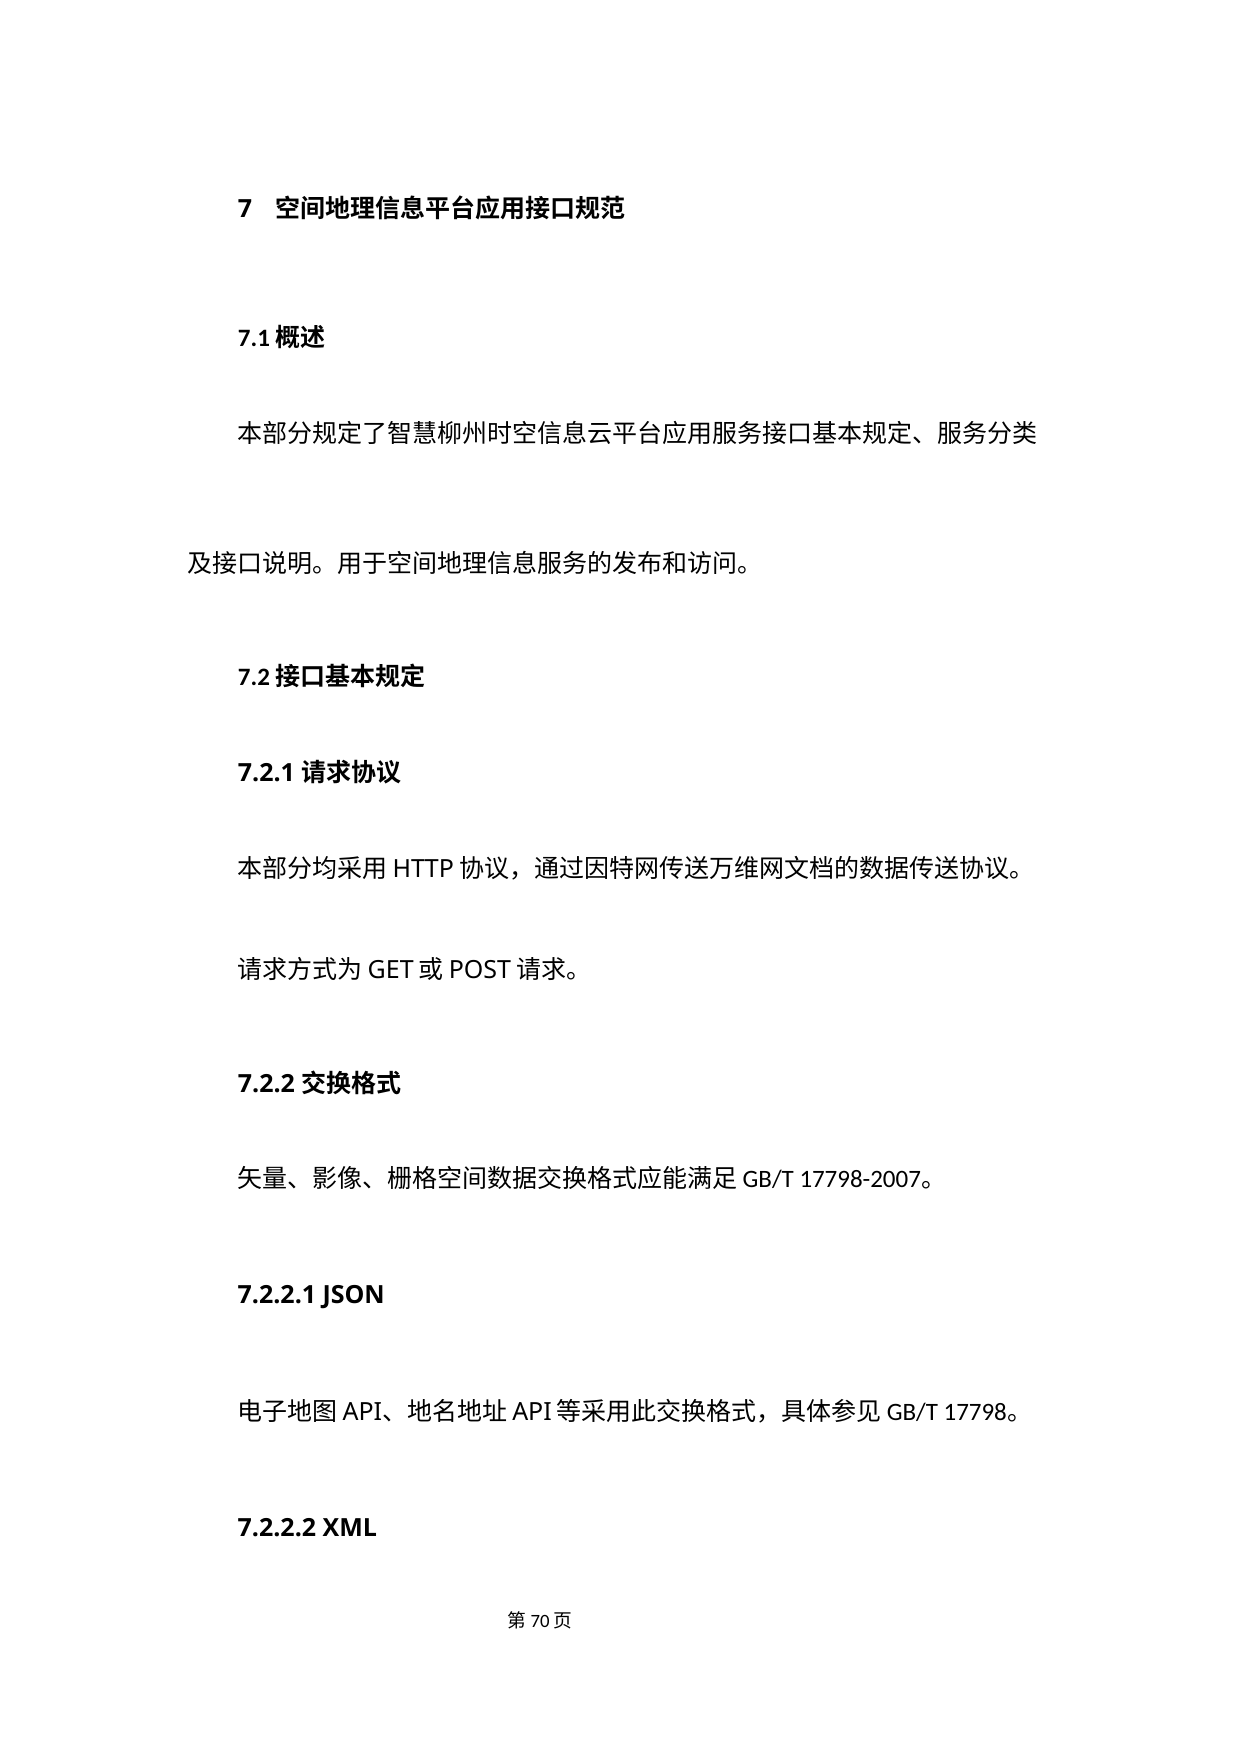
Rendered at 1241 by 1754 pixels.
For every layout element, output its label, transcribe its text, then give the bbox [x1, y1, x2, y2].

subtitle 空间地理信息平台应用接口规范 [187, 174, 1053, 239]
text 请求方式为GET或POST请求。 [187, 935, 1053, 1000]
subtitle 交换格式 [187, 1049, 1053, 1114]
subtitle 请求协议 [187, 738, 1053, 803]
text 矢量、影像、栅格空间数据交换格式应能满足GB/T 17798-2007。 [187, 1144, 1053, 1209]
list 7.2.2.2 XML [237, 1494, 1053, 1559]
subtitle 概述 [187, 303, 1053, 368]
text 本部分均采用HTTP协议，通过因特网传送万维网文档的数据传送协议。 [187, 834, 1053, 899]
text 电子地图API、地名地址API等采用此交换格式，具体参见GB/T 17798。 [187, 1377, 1053, 1442]
subtitle 接口基本规定 [187, 642, 1053, 707]
text 本部分规定了智慧柳州时空信息云平台应用服务接口基本规定、服务分类及接口说明。用于空间地理信息服务的发布和访问。 [187, 399, 1053, 594]
list 7.2.2.1 JSON [237, 1262, 1053, 1327]
